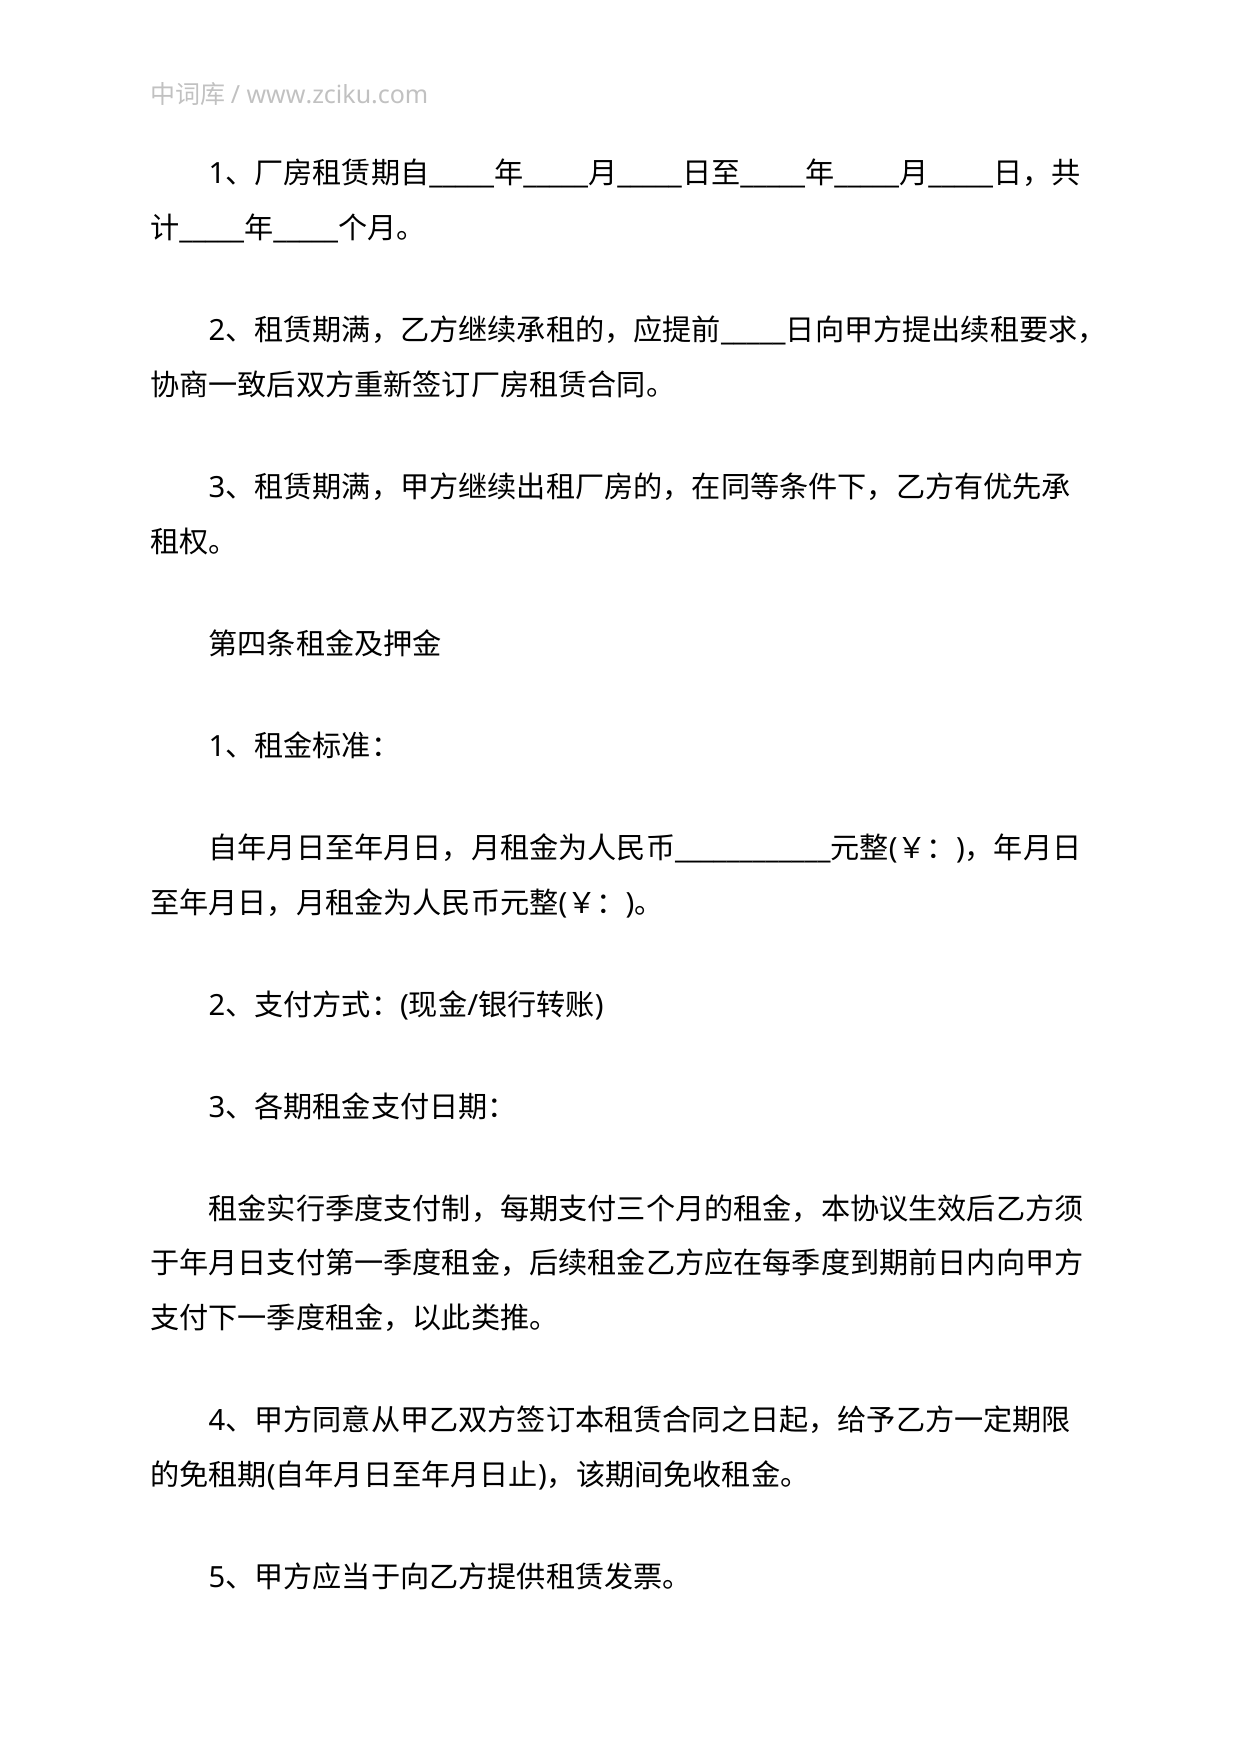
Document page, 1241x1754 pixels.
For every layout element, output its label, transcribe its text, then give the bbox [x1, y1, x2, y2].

text 2、租赁期满，乙方继续承租的，应提前_____日向甲方提出续租要求，协商一致后双方重新签订厂房租赁合同。 [150, 307, 1090, 404]
text 4、甲方同意从甲乙双方签订本租赁合同之日起，给予乙方一定期限的免租期(自年月日至年月日止)，该期间免收租金。 [150, 1397, 1090, 1494]
text 第四条租金及押金 [150, 621, 1090, 663]
text 2、支付方式：(现金/银行转账) [150, 981, 1090, 1024]
text 3、各期租金支付日期： [150, 1083, 1090, 1126]
text 3、租赁期满，甲方继续出租厂房的，在同等条件下，乙方有优先承租权。 [150, 464, 1090, 561]
text 1、租金标准： [150, 722, 1090, 765]
text 租金实行季度支付制，每期支付三个月的租金，本协议生效后乙方须于年月日支付第一季度租金，后续租金乙方应在每季度到期前日内向甲方支付下一季度租金，以此类推。 [150, 1185, 1090, 1337]
text 5、甲方应当于向乙方提供租赁发票。 [150, 1554, 1090, 1596]
text 1、厂房租赁期自_____年_____月_____日至_____年_____月_____日，共计_____年_____个月。 [150, 150, 1090, 247]
text 自年月日至年月日，月租金为人民币____________元整(￥：)，年月日至年月日，月租金为人民币元整(￥：)。 [150, 824, 1090, 922]
